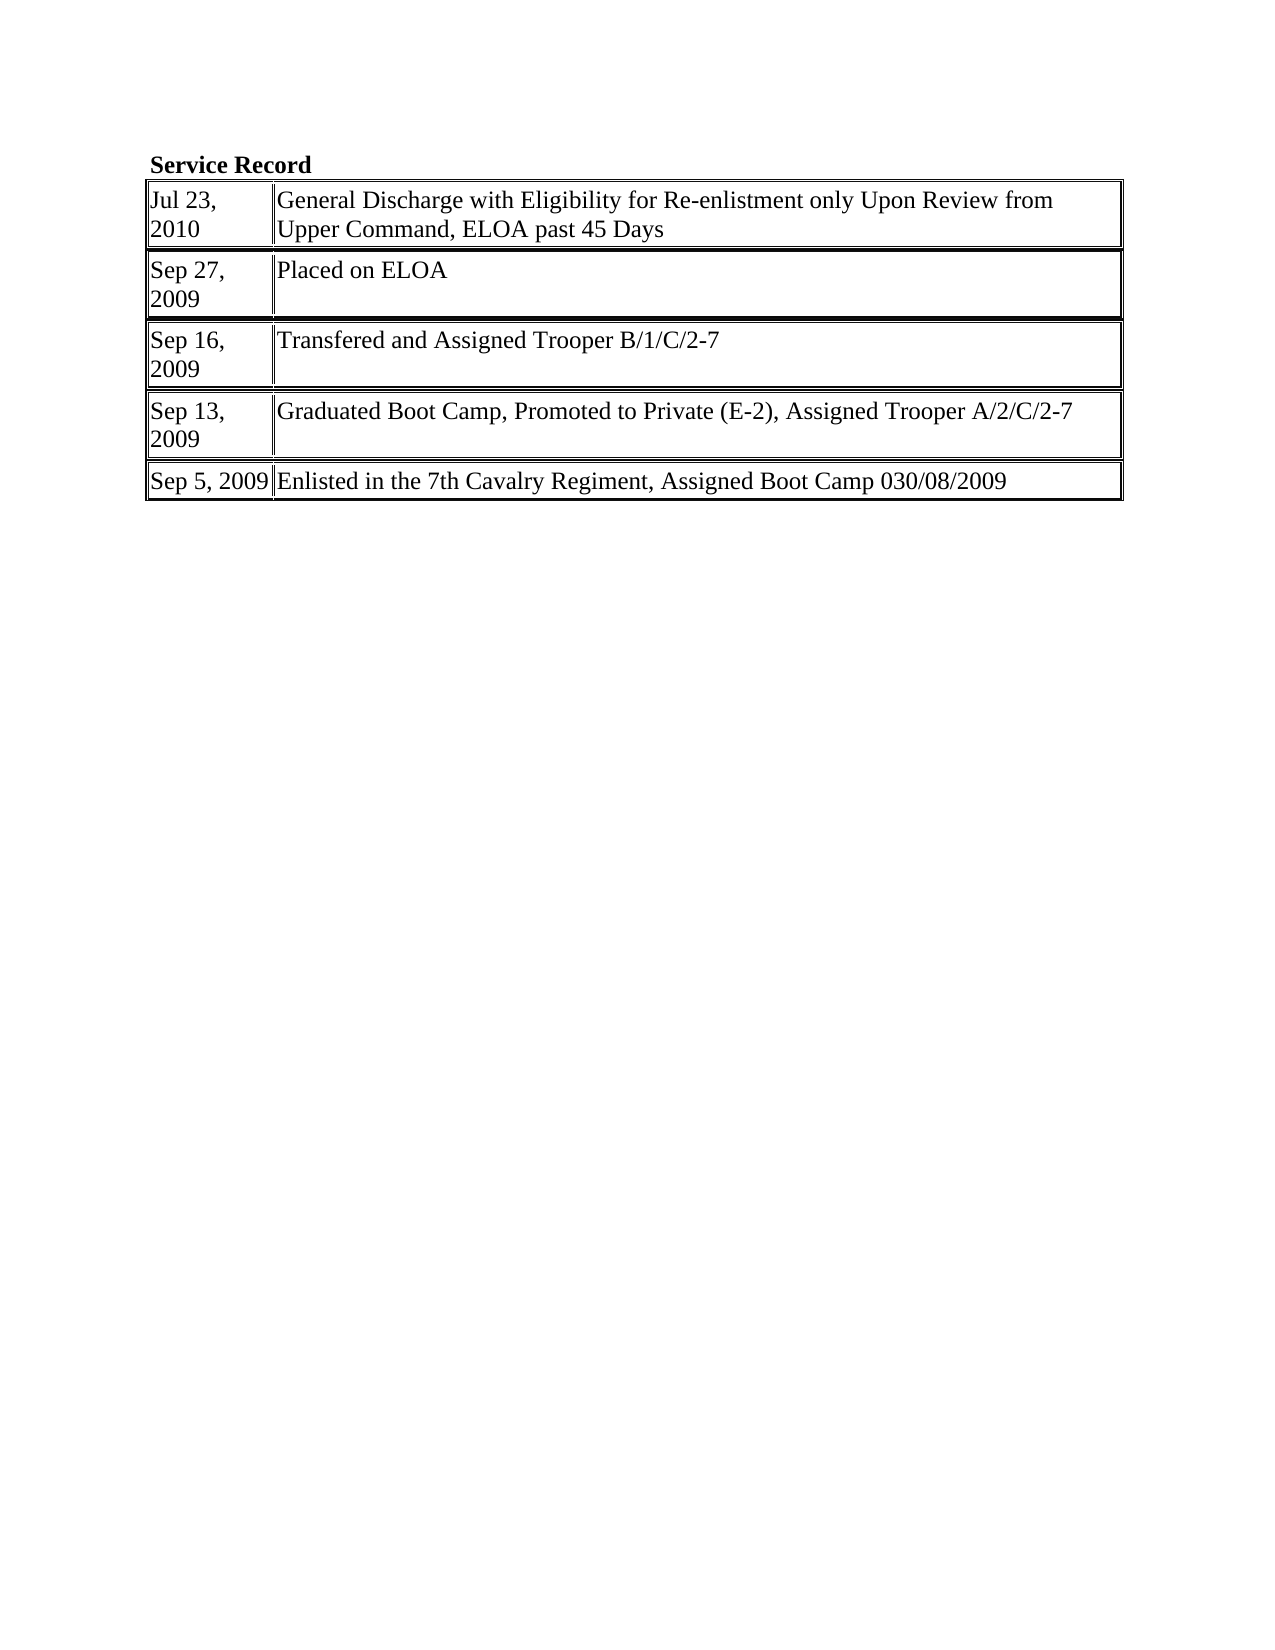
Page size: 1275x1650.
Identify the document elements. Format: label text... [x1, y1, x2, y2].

table_header Graduated Boot Camp, Promoted to Private (E-2), Assigned Trooper A/2/C/2-7 [274, 393, 1120, 456]
table_header Enlisted in the 7th Cavalry Regiment, Assigned Boot Camp 030/08/2009 [274, 463, 1120, 498]
table_header Jul 23, 2010 [149, 182, 273, 246]
table_header General Discharge with Eligibility for Re-enlistment only Upon Review from Upper Command, ELOA past 45 Days [274, 182, 1120, 246]
table_header Sep 27, 2009 [149, 252, 273, 316]
table_header Placed on ELOA [274, 252, 1120, 316]
table_header Sep 13, 2009 [149, 393, 273, 456]
table_header Sep 5, 2009 [149, 463, 273, 498]
text Service Record [150, 150, 1125, 179]
table_header Transfered and Assigned Trooper B/1/C/2-7 [274, 323, 1120, 386]
table_header Sep 16, 2009 [149, 323, 273, 386]
